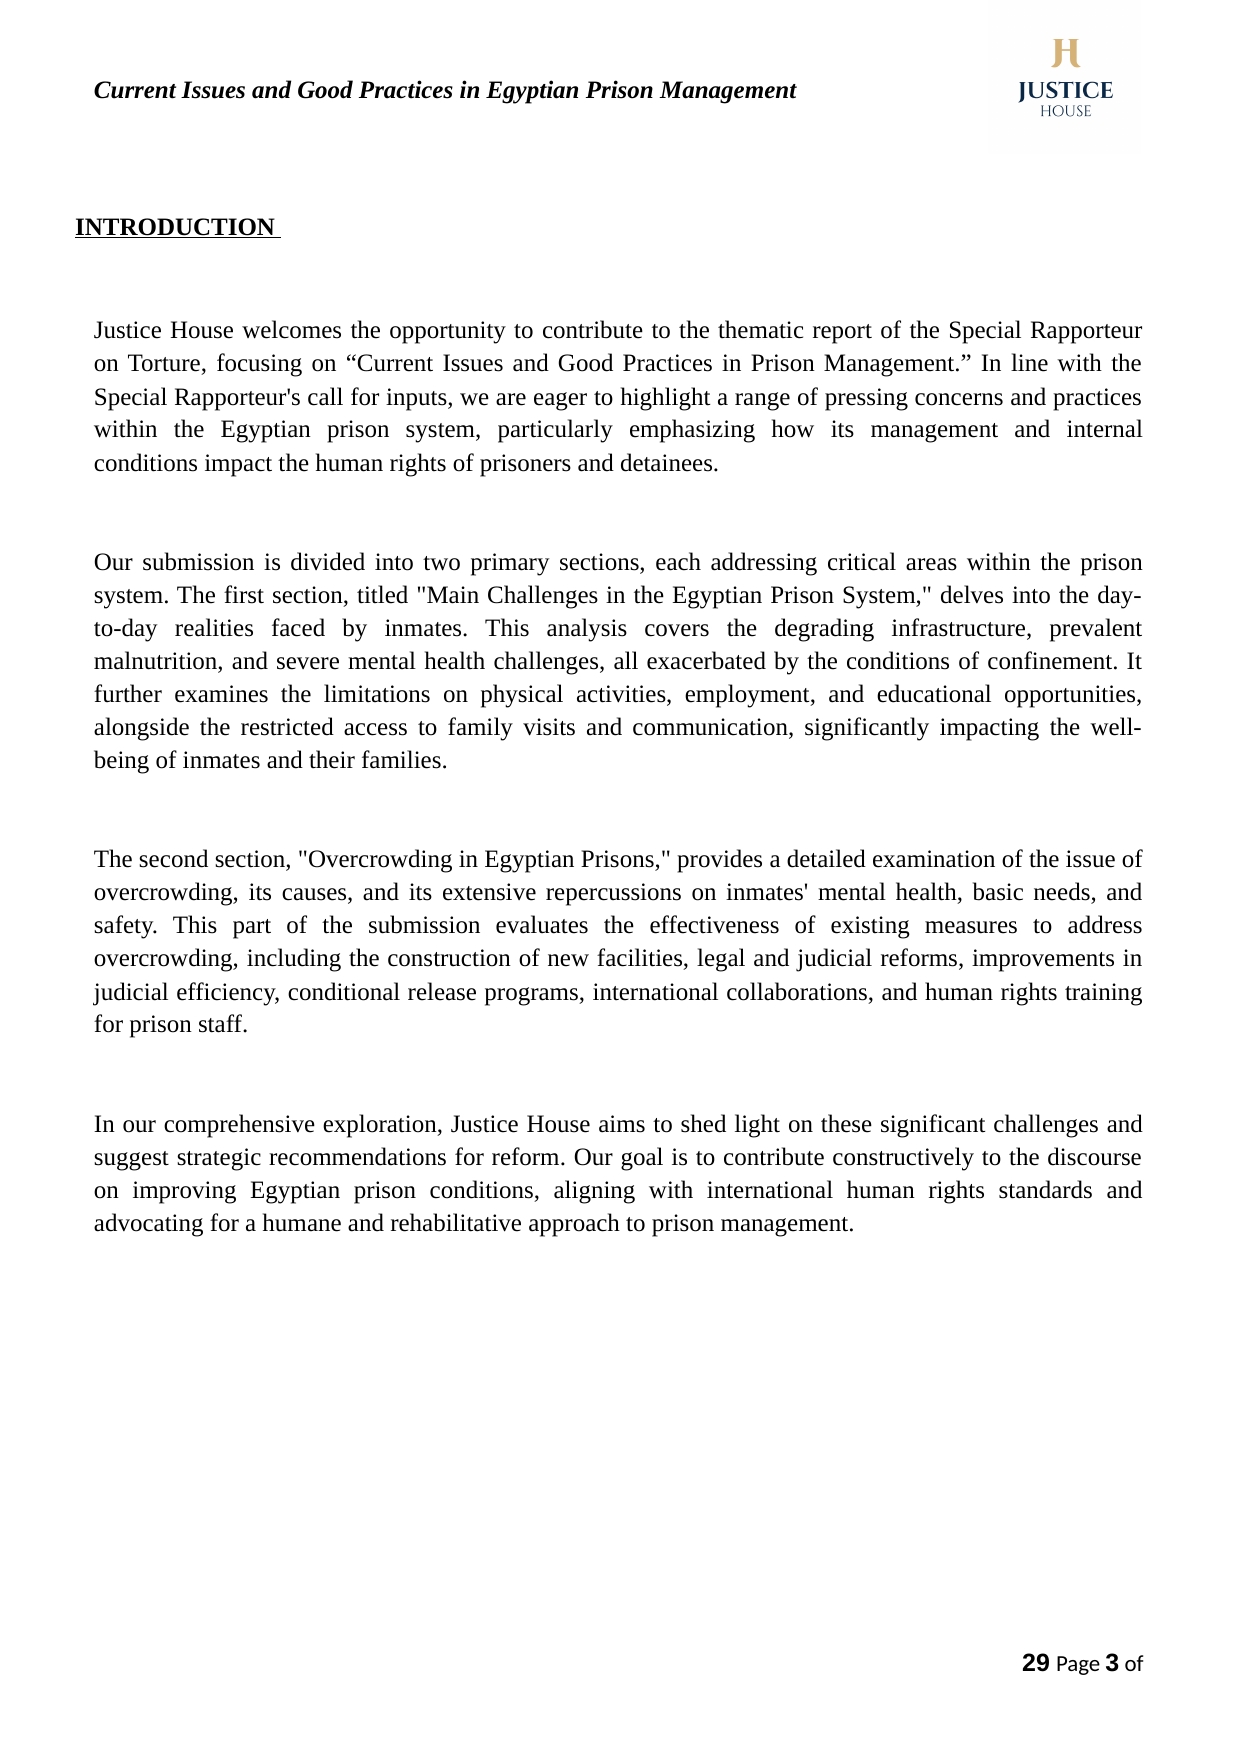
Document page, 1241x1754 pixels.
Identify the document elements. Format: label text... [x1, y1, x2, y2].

picture [987, 0, 1141, 153]
text In our comprehensive exploration, Justice House aims to shed light on these significant challenges and suggest strategic recommendations for reform. Our goal is to contribute constructively to the discourse on improving Egyptian prison conditions, aligning with international human rights standards and advocating for a humane and rehabilitative approach to prison management. [94, 1109, 1144, 1237]
text Justice House welcomes the opportunity to contribute to the thematic report of the Special Rapporteur on Torture, focusing on “Current Issues and Good Practices in Prison Management.” In line with the Special Rapporteur's call for inputs, we are eager to highlight a range of pressing concerns and practices within the Egyptian prison system, particularly emphasizing how its management and internal conditions impact the human rights of prisoners and detainees. [94, 316, 1144, 476]
subtitle Introduction [75, 212, 1144, 241]
text Our submission is divided into two primary sections, each addressing critical areas within the prison system. The first section, titled "Main Challenges in the Egyptian Prison System," delves into the day-to-day realities faced by inmates. This analysis covers the degrading infrastructure, prevalent malnutrition, and severe mental health challenges, all exacerbated by the conditions of confinement. It further examines the limitations on physical activities, employment, and educational opportunities, alongside the restricted access to family visits and communication, significantly impacting the well-being of inmates and their families. [94, 547, 1144, 774]
text The second section, "Overcrowding in Egyptian Prisons," provides a detailed examination of the issue of overcrowding, its causes, and its extensive repercussions on inmates' mental health, basic needs, and safety. This part of the submission evaluates the effectiveness of existing measures to address overcrowding, including the construction of new facilities, legal and judicial reforms, improvements in judicial efficiency, conditional release programs, international collaborations, and human rights training for prison staff. [94, 844, 1144, 1038]
